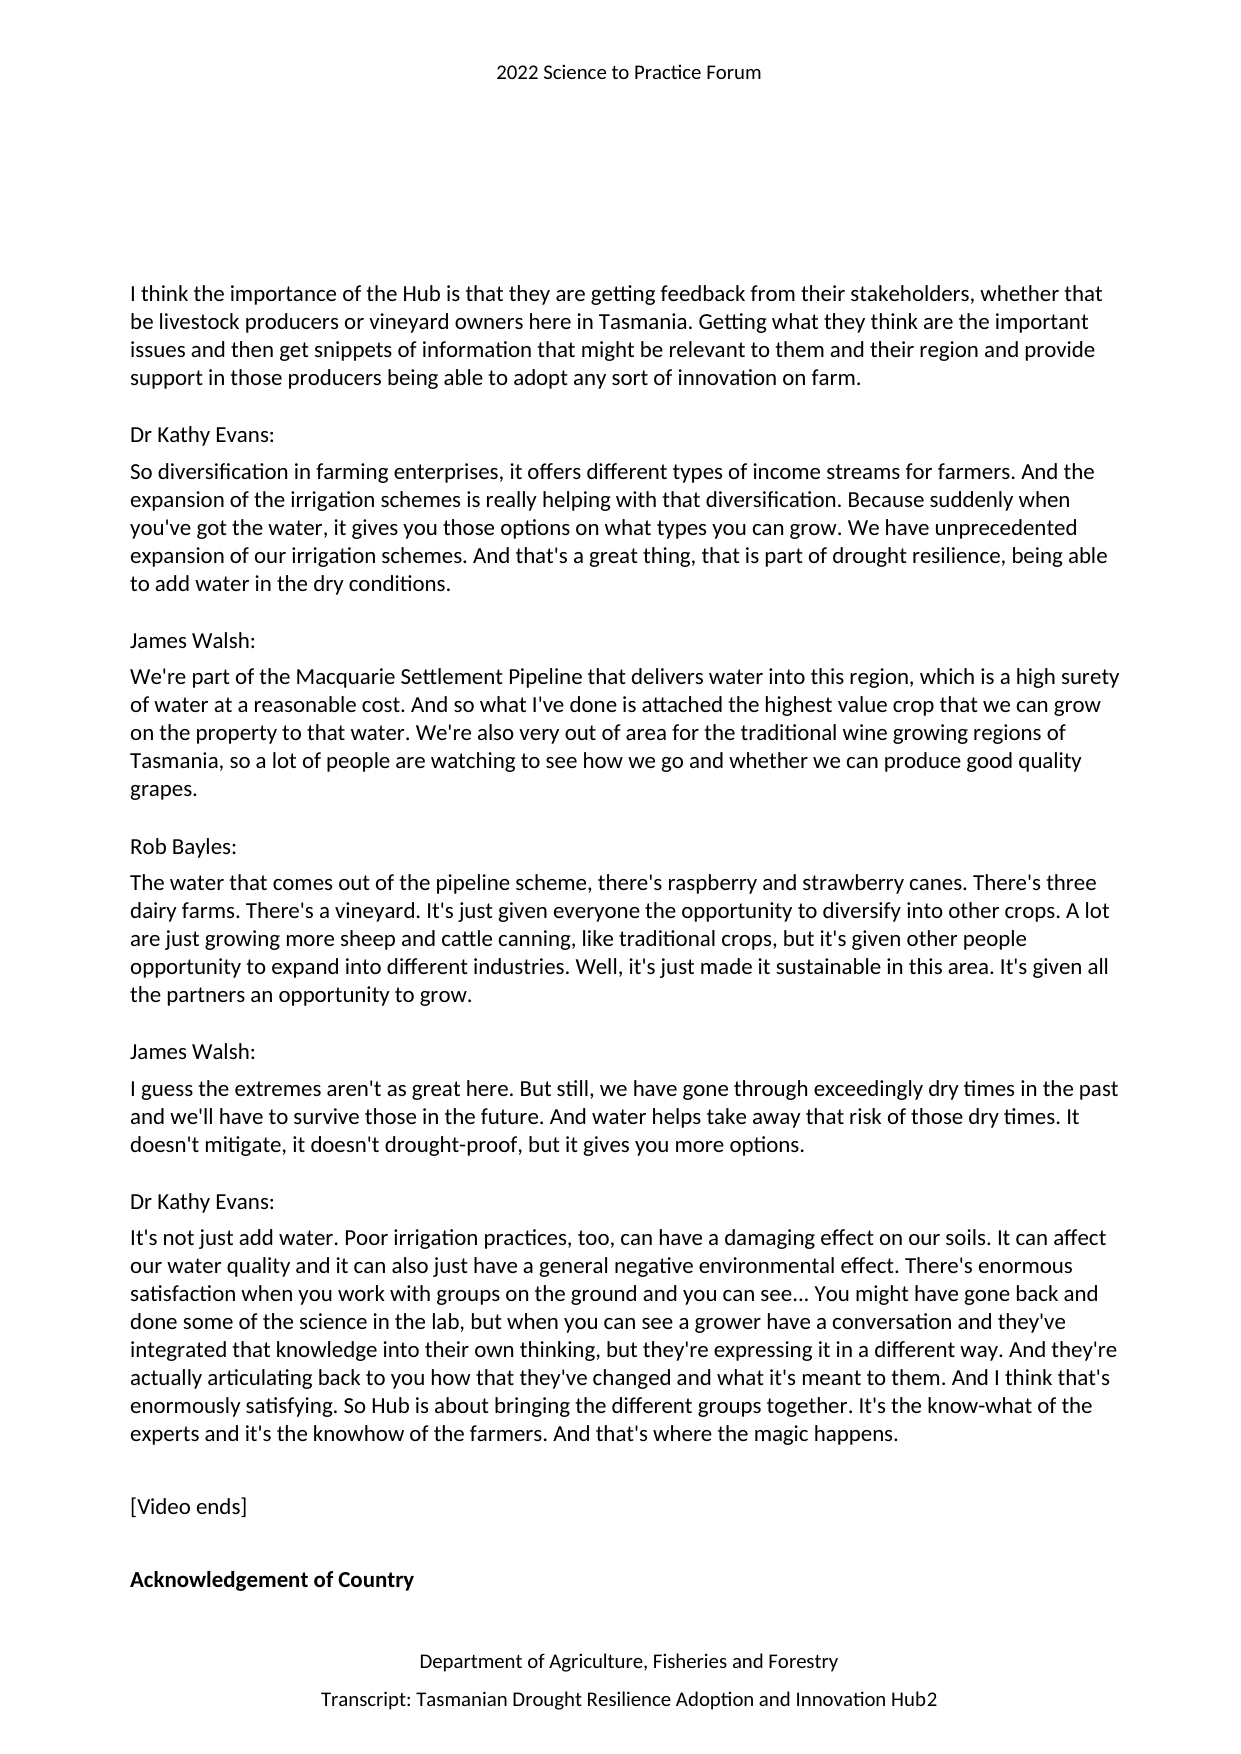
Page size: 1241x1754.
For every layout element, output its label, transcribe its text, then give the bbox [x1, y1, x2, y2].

text I guess the extremes aren't as great here. But still, we have gone through exceedingly dry times in the past and we'll have to survive those in the future. And water helps take away that risk of those dry times. It doesn't mitigate, it doesn't drought-proof, but it gives you more options. [130, 1074, 1128, 1158]
text So diversification in farming enterprises, it offers different types of income streams for farmers. And the expansion of the irrigation schemes is really helping with that diversification. Because suddenly when you've got the water, it gives you those options on what types you can grow. We have unprecedented expansion of our irrigation schemes. And that's a great thing, that is part of drought resilience, being able to add water in the dry conditions. [130, 457, 1128, 597]
text James Walsh: [130, 1037, 1128, 1065]
text Dr Kathy Evans: [130, 1187, 1128, 1215]
text The water that comes out of the pipeline scheme, there's raspberry and strawberry canes. There's three dairy farms. There's a vineyard. It's just given everyone the opportunity to diversify into other crops. A lot are just growing more sheep and cattle canning, like traditional crops, but it's given other people opportunity to expand into different industries. Well, it's just made it sustainable in this area. It's given all the partners an opportunity to grow. [130, 868, 1128, 1008]
text [Video ends] [130, 1492, 1128, 1520]
text I think the importance of the Hub is that they are getting feedback from their stakeholders, whether that be livestock producers or vineyard owners here in Tasmania. Getting what they think are the important issues and then get snippets of information that might be relevant to them and their region and provide support in those producers being able to adopt any sort of innovation on farm. [130, 279, 1128, 391]
text It's not just add water. Poor irrigation practices, too, can have a damaging effect on our soils. It can affect our water quality and it can also just have a general negative environmental effect. There's enormous satisfaction when you work with groups on the ground and you can see... You might have gone back and done some of the science in the lab, but when you can see a grower have a conversation and they've integrated that knowledge into their own thinking, but they're expressing it in a different way. And they're actually articulating back to you how that they've changed and what it's meant to them. And I think that's enormously satisfying. So Hub is about bringing the different groups together. It's the know-what of the experts and it's the knowhow of the farmers. And that's where the magic happens. [130, 1223, 1128, 1447]
text We're part of the Macquarie Settlement Pipeline that delivers water into this region, which is a high surety of water at a reasonable cost. And so what I've done is attached the highest value crop that we can grow on the property to that water. We're also very out of area for the traditional wine growing regions of Tasmania, so a lot of people are watching to see how we go and whether we can produce good quality grapes. [130, 662, 1128, 803]
text James Walsh: [130, 626, 1128, 654]
text Dr Kathy Evans: [130, 421, 1128, 448]
text Rob Bayles: [130, 832, 1128, 860]
text Acknowledgement of Country [130, 1565, 1128, 1593]
